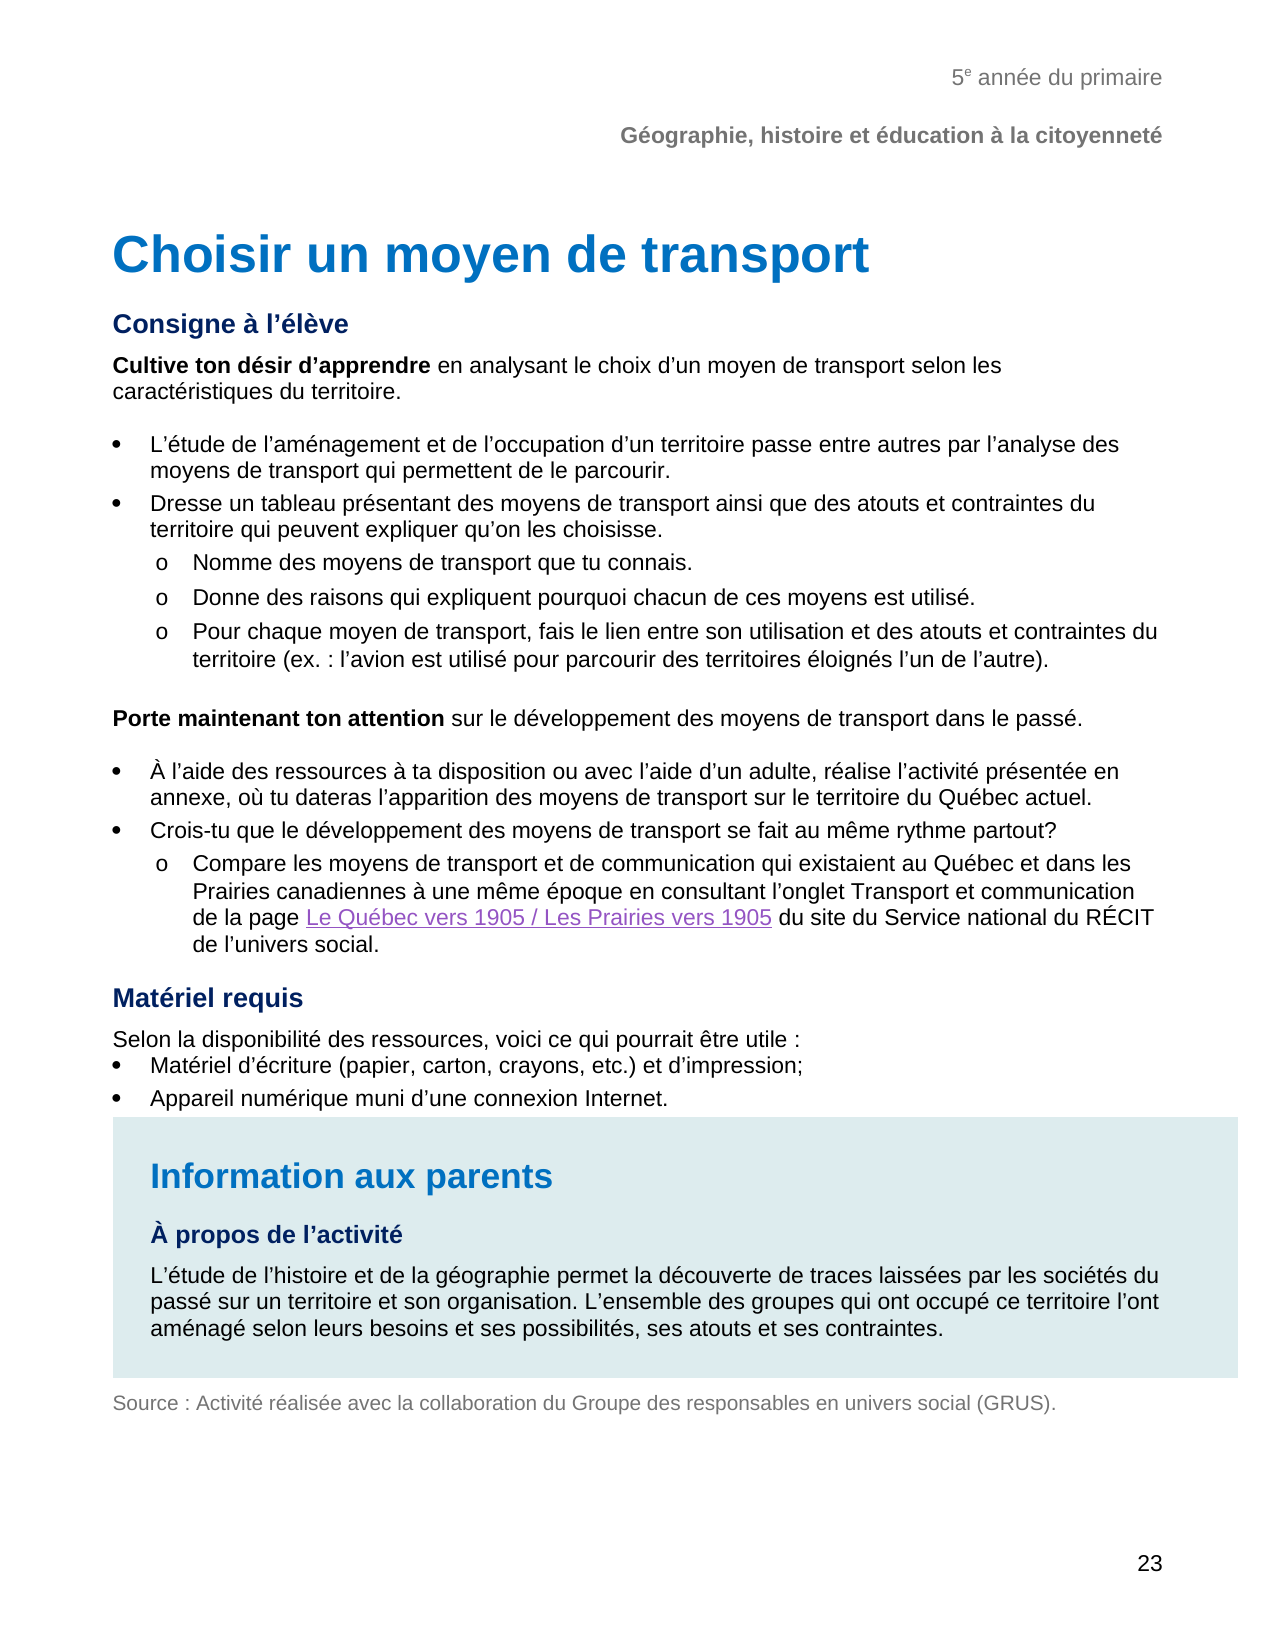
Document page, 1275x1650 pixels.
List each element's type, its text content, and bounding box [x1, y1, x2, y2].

text Donne des raisons qui expliquent pourquoi chacun de ces moyens est utilisé. [155, 583, 1162, 612]
text Consigne à l’élève [112, 308, 1162, 339]
text Pour chaque moyen de transport, fais le lien entre son utilisation et des atouts et contraintes du territoire (ex. : l’avion est utilisé pour parcourir des territoires éloignés l’un de l’autre). [155, 618, 1162, 673]
table_header Information aux parents À propos de l’activité L’étude de l’histoire et de la géographie permet la découverte de traces laissées par les sociétés du passé sur un territoire et son organisation. L’ensemble des groupes qui ont occupé ce territoire l’ont aménagé selon leurs besoins et ses possibilités, ses atouts et ses contraintes. [113, 1117, 1238, 1378]
text Selon la disponibilité des ressources, voici ce qui pourrait être utile : [112, 1026, 1162, 1052]
text Appareil numérique muni d’une connexion Internet. [112, 1085, 1162, 1111]
text À l’aide des ressources à ta disposition ou avec l’aide d’un adulte, réalise l’activité présentée en annexe, où tu dateras l’apparition des moyens de transport sur le territoire du Québec actuel. [112, 758, 1162, 811]
text Cultive ton désir d’apprendre en analysant le choix d’un moyen de transport selon les caractéristiques du territoire. [112, 352, 1162, 404]
text Géographie, histoire et éducation à la citoyenneté [112, 122, 1162, 148]
text Crois-tu que le développement des moyens de transport se fait au même rythme partout? [112, 817, 1162, 843]
text L’étude de l’aménagement et de l’occupation d’un territoire passe entre autres par l’analyse des moyens de transport qui permettent de le parcourir. [112, 431, 1162, 484]
text Source : Activité réalisée avec la collaboration du Groupe des responsables en univers social (GRUS). [112, 1391, 1162, 1415]
text Dresse un tableau présentant des moyens de transport ainsi que des atouts et contraintes du territoire qui peuvent expliquer qu’on les choisisse. [112, 490, 1162, 543]
text Compare les moyens de transport et de communication qui existaient au Québec et dans les Prairies canadiennes à une même époque en consultant l’onglet Transport et communication de la page Le Québec vers 1905 / Les Prairies vers 1905 du site du Service national du RÉCIT de l’univers social. [155, 849, 1162, 957]
text Matériel requis [112, 982, 1083, 1013]
text Choisir un moyen de transport [112, 223, 1162, 283]
text Porte maintenant ton attention sur le développement des moyens de transport dans le passé. [112, 705, 1162, 732]
text Nomme des moyens de transport que tu connais. [155, 549, 1162, 577]
text Matériel d’écriture (papier, carton, crayons, etc.) et d’impression; [112, 1052, 1162, 1078]
